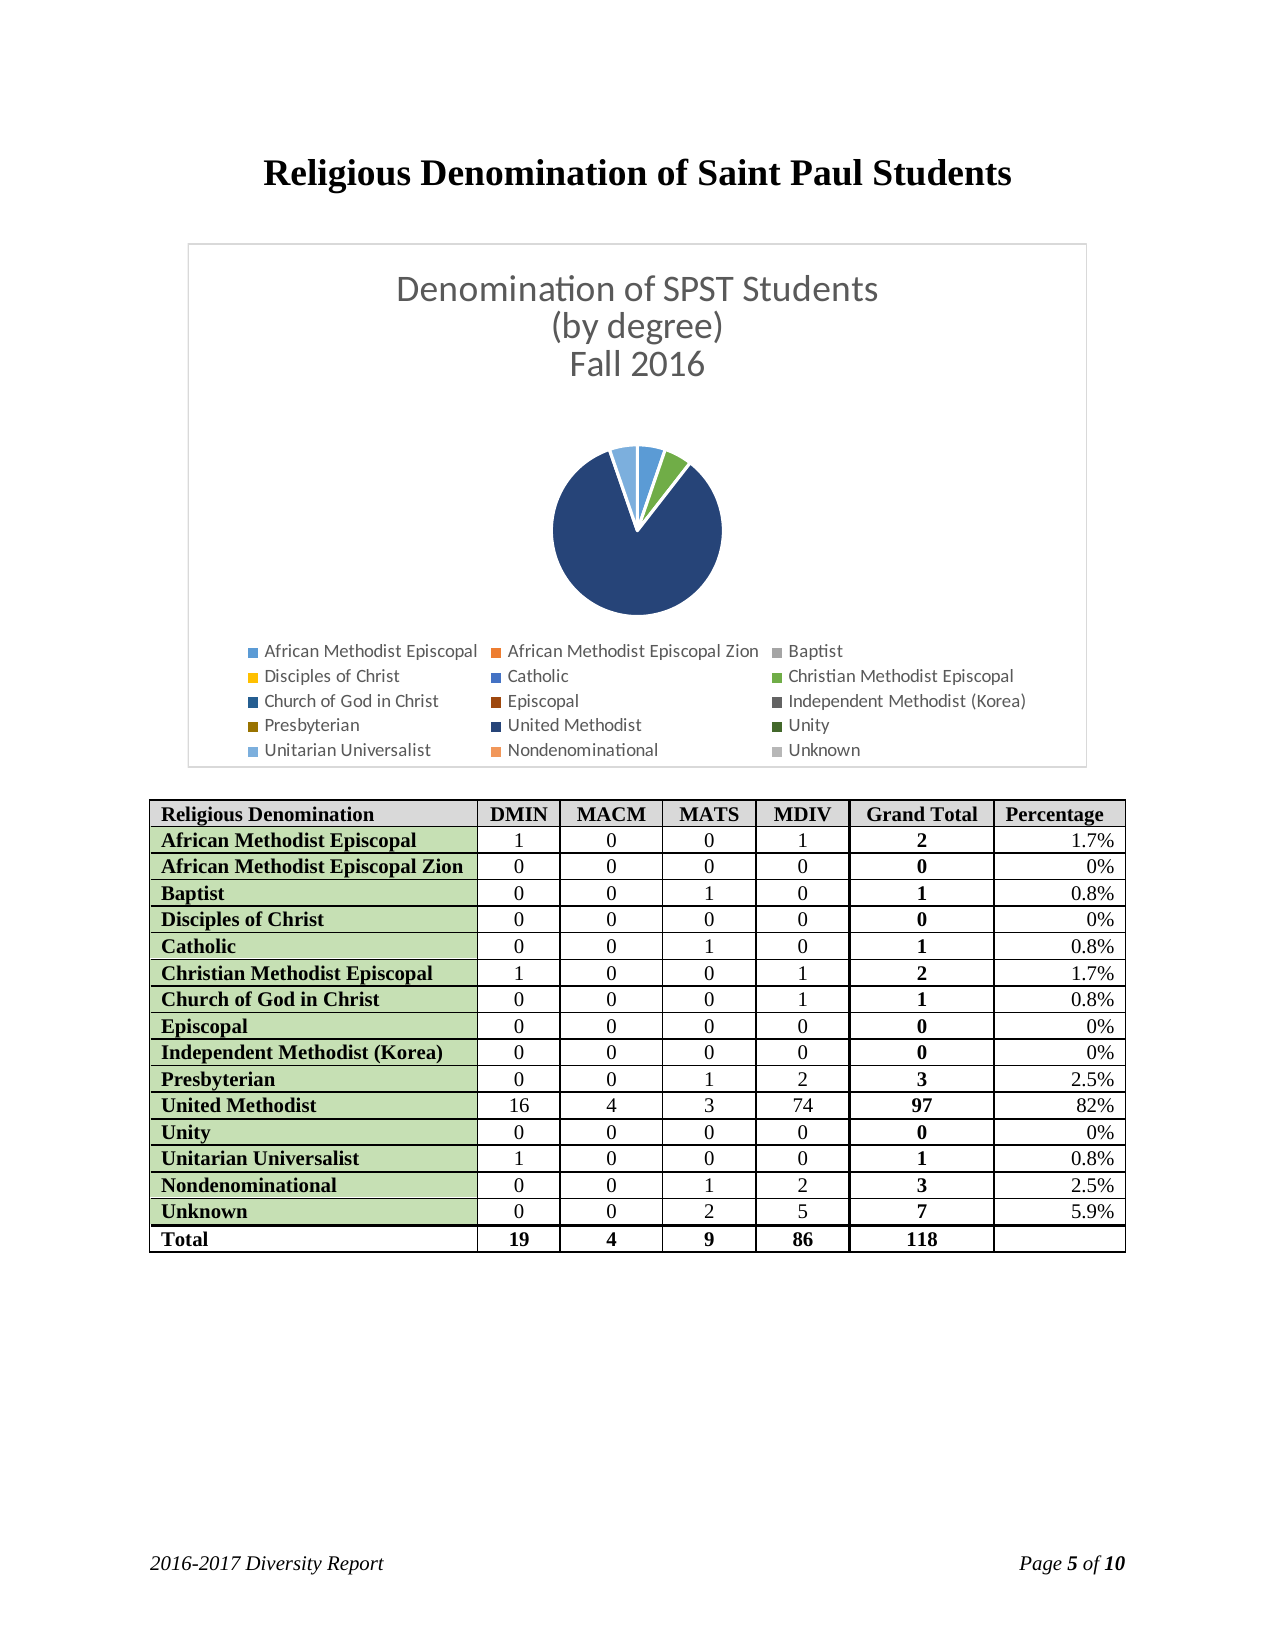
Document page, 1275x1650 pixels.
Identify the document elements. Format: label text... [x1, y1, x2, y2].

table_cell 0 [663, 907, 755, 932]
table_cell 0 [757, 933, 848, 958]
table_cell 82% [995, 1093, 1125, 1118]
table_cell 0 [561, 1013, 662, 1038]
table_cell African Methodist Episcopal Zion [150, 853, 477, 879]
table_cell 74 [757, 1093, 848, 1118]
table_header Religious Denomination [150, 801, 477, 826]
table_cell 0 [478, 880, 559, 905]
table_header MATS [663, 801, 755, 826]
table_cell 3 [851, 1066, 993, 1091]
table_cell 0% [995, 1040, 1125, 1065]
table_cell 0 [663, 1013, 755, 1038]
table_cell 0 [561, 907, 662, 932]
table_cell 1.7% [995, 827, 1125, 852]
table_header Grand Total [851, 801, 993, 826]
table_cell 0 [561, 1066, 662, 1091]
table_cell 2 [851, 960, 993, 985]
table_cell 0 [478, 1040, 559, 1065]
table_cell 1 [663, 1173, 755, 1197]
table_cell African Methodist Episcopal [150, 827, 477, 852]
table_cell 1 [757, 827, 848, 852]
table_cell 0 [757, 1013, 848, 1038]
table_cell 0 [663, 987, 755, 1012]
table_cell 0 [478, 907, 559, 932]
table_cell 5.9% [995, 1199, 1125, 1224]
table_cell Catholic [150, 933, 477, 958]
table_cell 0.8% [995, 880, 1125, 905]
table_cell 0 [663, 854, 755, 879]
table_cell 0 [478, 1013, 559, 1038]
table_cell Episcopal [150, 1013, 477, 1038]
table_cell 2 [757, 1066, 848, 1091]
table_cell 16 [478, 1093, 559, 1118]
table_cell 0 [478, 933, 559, 958]
table_cell 2 [757, 1173, 848, 1197]
table_cell 1 [478, 960, 559, 985]
table_cell 1 [757, 987, 848, 1012]
text Religious Denomination of Saint Paul Students [150, 150, 1125, 193]
table_cell 1 [851, 1146, 993, 1171]
table_cell 97 [851, 1093, 993, 1118]
table_cell 2.5% [995, 1066, 1125, 1091]
table_cell 0 [561, 1199, 662, 1224]
table_cell Unity [150, 1119, 477, 1144]
table_cell 0% [995, 1013, 1125, 1038]
table_cell 0 [478, 987, 559, 1012]
table_cell 1 [663, 880, 755, 905]
table_cell 1 [478, 1146, 559, 1171]
table_cell [995, 1227, 1125, 1251]
table_cell 0 [663, 960, 755, 985]
table_cell 1 [851, 987, 993, 1012]
table_cell 9 [663, 1227, 755, 1251]
table_cell 0% [995, 854, 1125, 879]
table_cell 4 [561, 1093, 662, 1118]
table_cell 0 [851, 1120, 993, 1144]
table_cell 0 [561, 933, 662, 958]
table_header Percentage [995, 801, 1125, 826]
table_cell 0 [561, 880, 662, 905]
table_cell 19 [478, 1227, 559, 1251]
table_cell 0.8% [995, 933, 1125, 958]
table_cell 2 [851, 827, 993, 852]
table_cell 4 [561, 1227, 662, 1251]
table_cell 0 [757, 1146, 848, 1171]
table_header MACM [561, 801, 662, 826]
table_cell 0.8% [995, 987, 1125, 1012]
table_cell 7 [851, 1199, 993, 1224]
table_cell 0 [561, 1146, 662, 1171]
table_cell 0 [561, 1120, 662, 1144]
table_cell Disciples of Christ [150, 906, 477, 932]
table_cell 0 [851, 854, 993, 879]
table_cell 0 [663, 1120, 755, 1144]
table_cell 0 [663, 1146, 755, 1171]
table_cell 0.8% [995, 1146, 1125, 1171]
table_cell 0 [561, 987, 662, 1012]
table_cell 0% [995, 1120, 1125, 1144]
table_cell 1 [663, 933, 755, 958]
table_cell Unknown [150, 1199, 477, 1224]
table_cell Nondenominational [150, 1172, 477, 1197]
table_cell 1 [478, 827, 559, 852]
table_cell Presbyterian [150, 1066, 477, 1091]
table_cell 0 [478, 854, 559, 879]
table_cell 0 [478, 1066, 559, 1091]
table_cell United Methodist [150, 1092, 477, 1118]
table_header MDIV [757, 801, 848, 826]
table_cell 1 [663, 1066, 755, 1091]
table_cell 0 [561, 854, 662, 879]
table_cell 2 [663, 1199, 755, 1224]
table_cell 0 [757, 907, 848, 932]
table_cell 0 [757, 880, 848, 905]
table_cell 1 [851, 933, 993, 958]
table_cell 0 [757, 1040, 848, 1065]
table_cell 0 [478, 1120, 559, 1144]
table_cell 0 [851, 907, 993, 932]
table_cell 0 [478, 1199, 559, 1224]
table_cell 0 [851, 1013, 993, 1038]
table_cell 0 [561, 960, 662, 985]
table_cell 3 [851, 1173, 993, 1197]
table_cell 0 [757, 854, 848, 879]
table_cell Total [150, 1225, 477, 1251]
table_cell 86 [757, 1227, 848, 1251]
table_cell 5 [757, 1199, 848, 1224]
table_cell Christian Methodist Episcopal [150, 960, 477, 985]
table_cell 0 [478, 1173, 559, 1197]
table_header DMIN [478, 801, 559, 826]
table_cell Independent Methodist (Korea) [150, 1039, 477, 1065]
table_cell 0 [663, 1040, 755, 1065]
table_cell 0% [995, 907, 1125, 932]
table_cell 0 [757, 1120, 848, 1144]
table_cell 0 [561, 1040, 662, 1065]
table_cell 0 [663, 827, 755, 852]
table_cell 1.7% [995, 960, 1125, 985]
table_cell Unitarian Universalist [150, 1145, 477, 1171]
table_cell 0 [851, 1040, 993, 1065]
table_cell 1 [851, 880, 993, 905]
table_cell 0 [561, 827, 662, 852]
table_cell 2.5% [995, 1173, 1125, 1197]
table_cell Baptist [150, 880, 477, 905]
table_cell 3 [663, 1093, 755, 1118]
table_cell Church of God in Christ [150, 986, 477, 1012]
table_cell 0 [561, 1173, 662, 1197]
table_cell 1 [757, 960, 848, 985]
table_cell 118 [851, 1227, 993, 1251]
